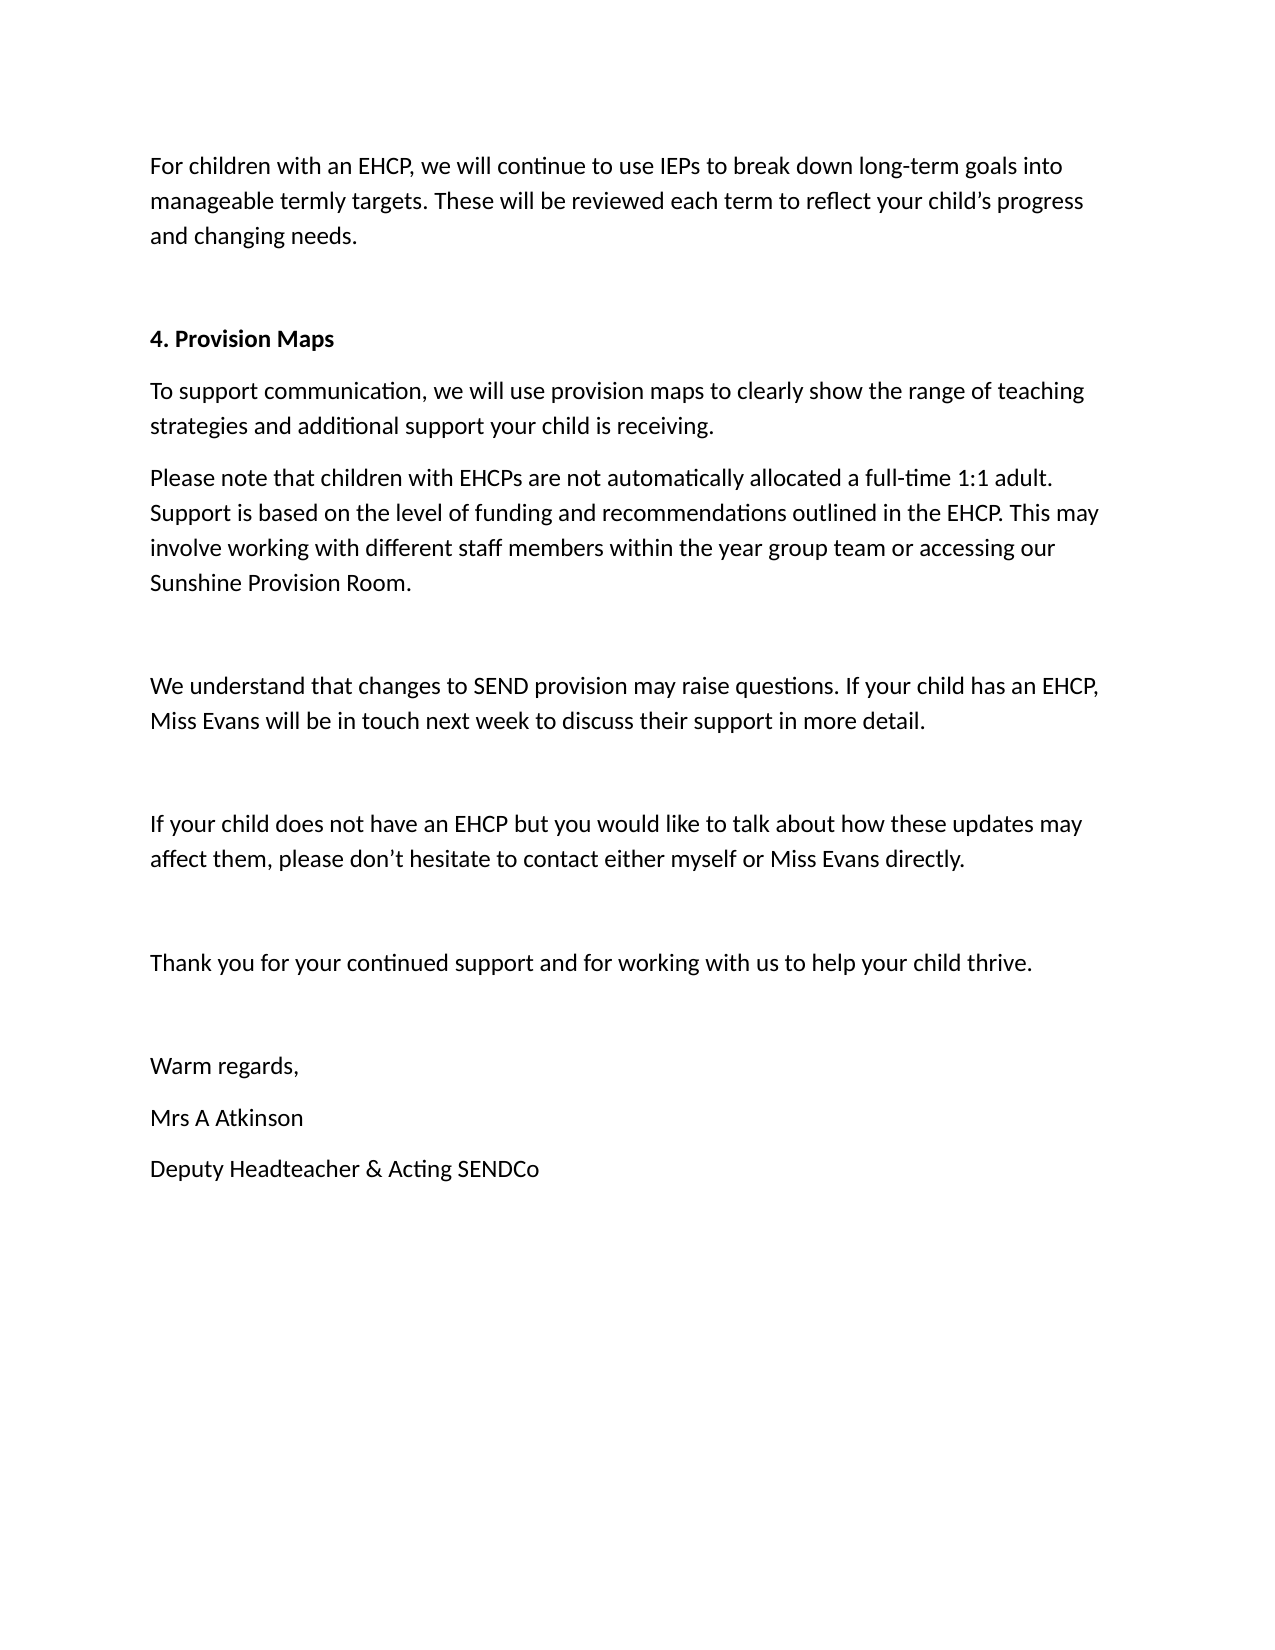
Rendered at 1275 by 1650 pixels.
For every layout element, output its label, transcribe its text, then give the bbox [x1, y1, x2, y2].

text Deputy Headteacher & Acting SENDCo [150, 1153, 1125, 1184]
text Please note that children with EHCPs are not automatically allocated a full-time 1:1 adult. Support is based on the level of funding and recommendations outlined in the EHCP. This may involve working with different staff members within the year group team or accessing our Sunshine Provision Room. [150, 462, 1125, 597]
text For children with an EHCP, we will continue to use IEPs to break down long-term goals into manageable termly targets. These will be reviewed each term to reflect your child’s progress and changing needs. [150, 150, 1125, 251]
text Thank you for your continued support and for working with us to help your child thrive. [150, 947, 1125, 977]
text 4. Provision Maps [150, 323, 1125, 354]
text Mrs A Atkinson [150, 1102, 1125, 1132]
text Warm regards, [150, 1050, 1125, 1081]
text We understand that changes to SEND provision may raise questions. If your child has an EHCP, Miss Evans will be in touch next week to discuss their support in more detail. [150, 670, 1125, 736]
text To support communication, we will use provision maps to clearly show the range of teaching strategies and additional support your child is receiving. [150, 375, 1125, 441]
text If your child does not have an EHCP but you would like to talk about how these updates may affect them, please don’t hesitate to contact either myself or Miss Evans directly. [150, 808, 1125, 874]
